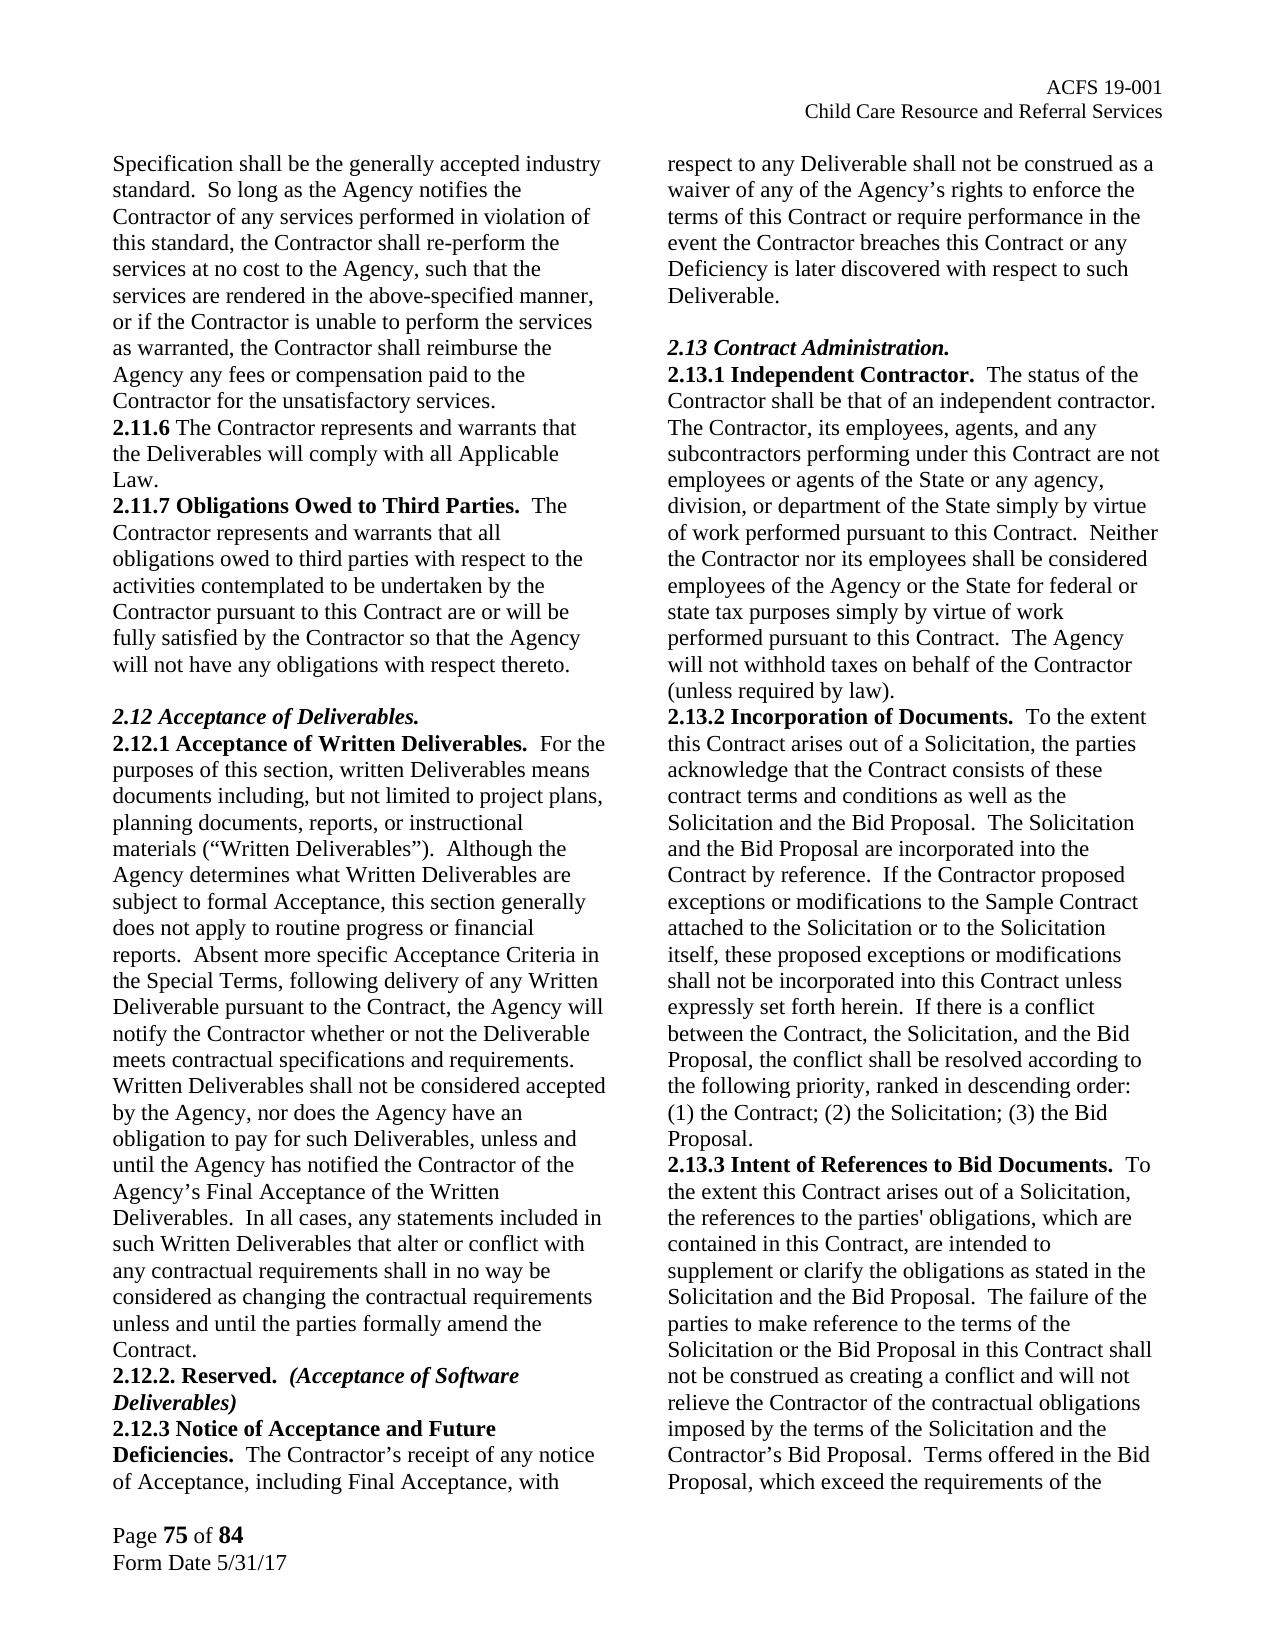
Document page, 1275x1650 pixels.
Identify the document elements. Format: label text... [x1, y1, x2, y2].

text 2.11.6 The Contractor represents and warrants that the Deliverables will comply with all Applicable Law. [112, 413, 607, 493]
text 2.12 Acceptance of Deliverables. [112, 703, 607, 730]
text 2.12.2. Reserved. (Acceptance of Software Deliverables) [112, 1362, 607, 1415]
text 2.13 Contract Administration. [667, 334, 1162, 361]
text 2.12.1 Acceptance of Written Deliverables. For the purposes of this section, written Deliverables means documents including, but not limited to project plans, planning documents, reports, or instructional materials (“Written Deliverables”). Although the Agency determines what Written Deliverables are subject to formal Acceptance, this section generally does not apply to routine progress or financial reports. Absent more specific Acceptance Criteria in the Special Terms, following delivery of any Written Deliverable pursuant to the Contract, the Agency will notify the Contractor whether or not the Deliverable meets contractual specifications and requirements. Written Deliverables shall not be considered accepted by the Agency, nor does the Agency have an obligation to pay for such Deliverables, unless and until the Agency has notified the Contractor of the Agency’s Final Acceptance of the Written Deliverables. In all cases, any statements included in such Written Deliverables that alter or conflict with any contractual requirements shall in no way be considered as changing the contractual requirements unless and until the parties formally amend the Contract. [112, 730, 607, 1362]
text 2.12.3 Notice of Acceptance and Future Deficiencies. The Contractor’s receipt of any notice of Acceptance, including Final Acceptance, with respect to any Deliverable shall not be construed as a waiver of any of the Agency’s rights to enforce the terms of this Contract or require performance in the event the Contractor breaches this Contract or any Deficiency is later discovered with respect to such Deliverable. [112, 1415, 607, 1494]
text 2.11.7 Obligations Owed to Third Parties. The Contractor represents and warrants that all obligations owed to third parties with respect to the activities contemplated to be undertaken by the Contractor pursuant to this Contract are or will be fully satisfied by the Contractor so that the Agency will not have any obligations with respect thereto. [112, 493, 607, 677]
text 2.13.2 Incorporation of Documents. To the extent this Contract arises out of a Solicitation, the parties acknowledge that the Contract consists of these contract terms and conditions as well as the Solicitation and the Bid Proposal. The Solicitation and the Bid Proposal are incorporated into the Contract by reference. If the Contractor proposed exceptions or modifications to the Sample Contract attached to the Solicitation or to the Solicitation itself, these proposed exceptions or modifications shall not be incorporated into this Contract unless expressly set forth herein. If there is a conflict between the Contract, the Solicitation, and the Bid Proposal, the conflict shall be resolved according to the following priority, ranked in descending order: (1) the Contract; (2) the Solicitation; (3) the Bid Proposal. [667, 703, 1162, 1151]
text 2.13.1 Independent Contractor. The status of the Contractor shall be that of an independent contractor. The Contractor, its employees, agents, and any subcontractors performing under this Contract are not employees or agents of the State or any agency, division, or department of the State simply by virtue of work performed pursuant to this Contract. Neither the Contractor nor its employees shall be considered employees of the Agency or the State for federal or state tax purposes simply by virtue of work performed pursuant to this Contract. The Agency will not withhold taxes on behalf of the Contractor (unless required by law). [667, 361, 1162, 703]
text 2.12.3 Notice of Acceptance and Future Deficiencies. The Contractor’s receipt of any notice of Acceptance, including Final Acceptance, with respect to any Deliverable shall not be construed as a waiver of any of the Agency’s rights to enforce the terms of this Contract or require performance in the event the Contractor breaches this Contract or any Deficiency is later discovered with respect to such Deliverable. [667, 150, 1162, 308]
